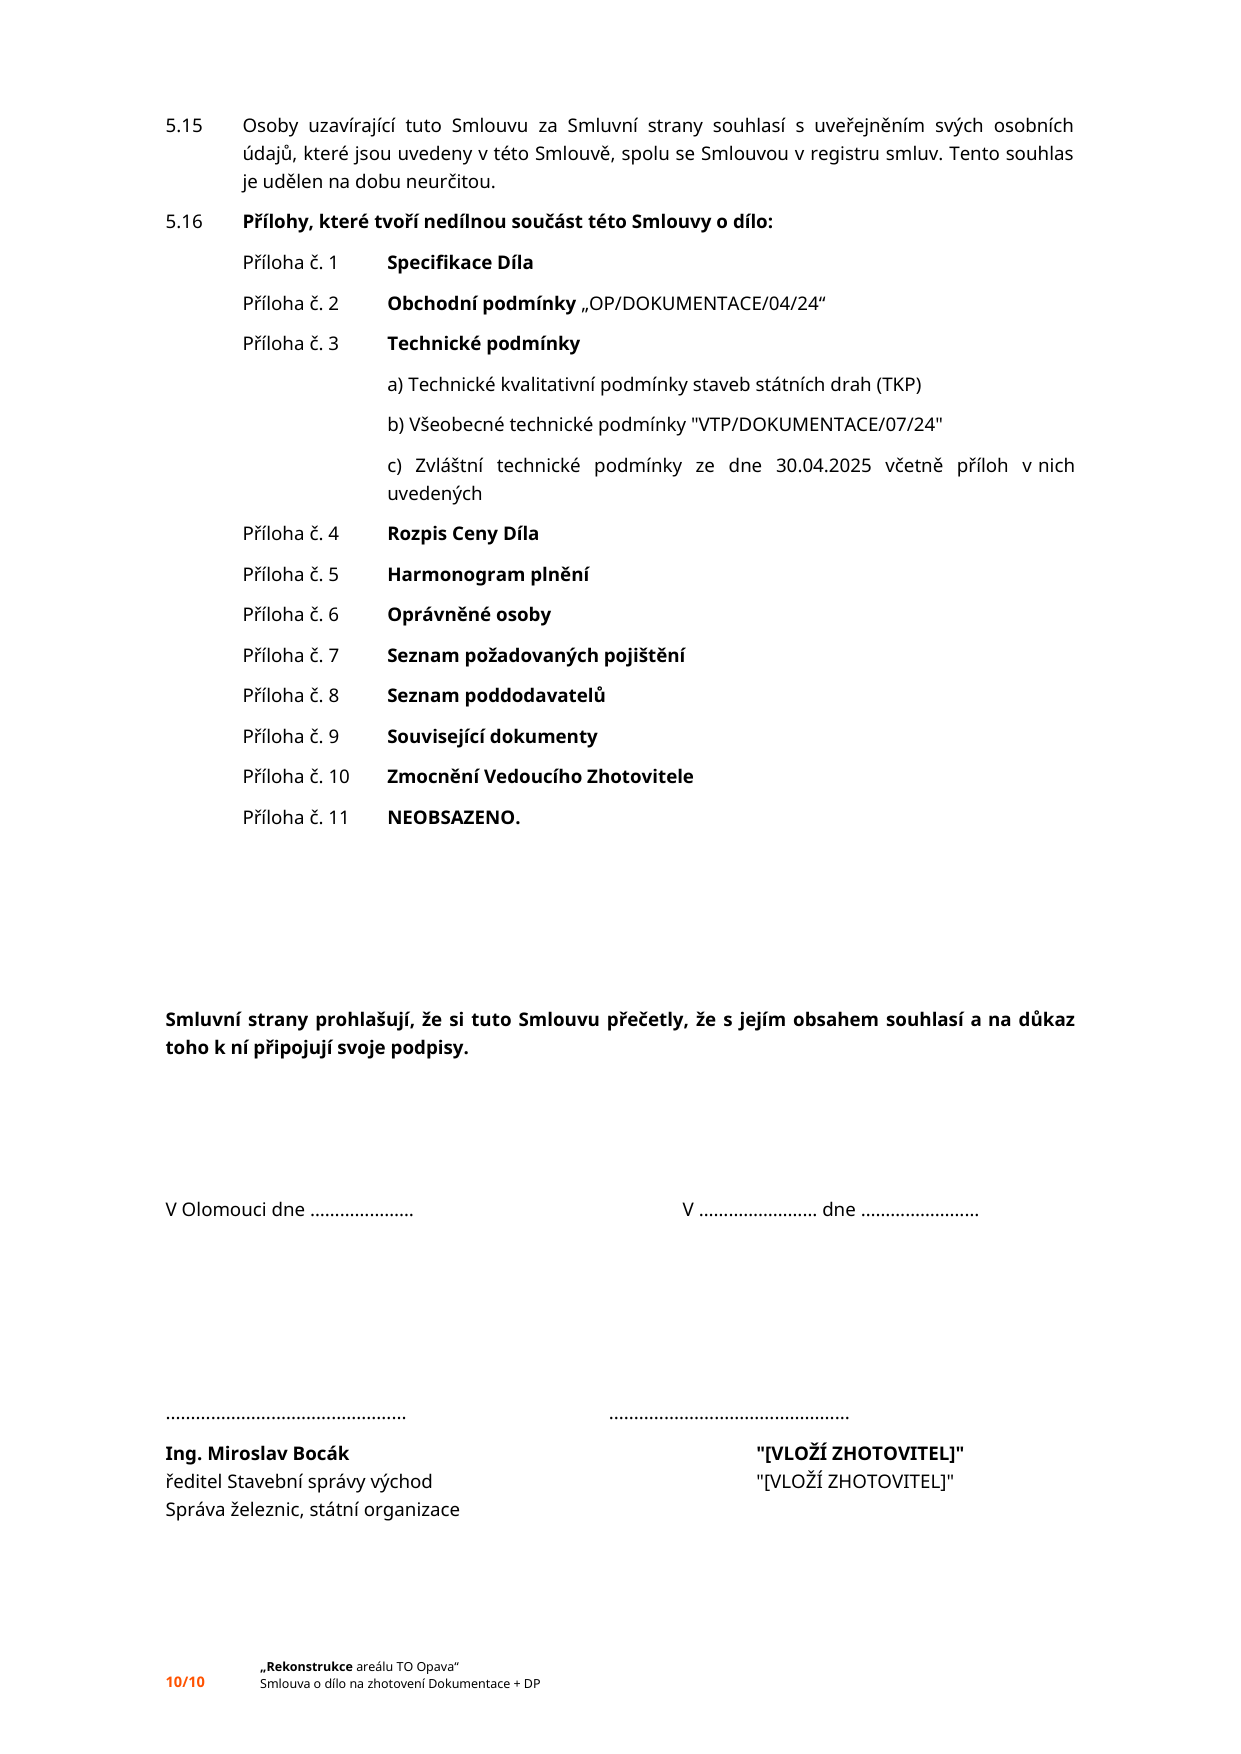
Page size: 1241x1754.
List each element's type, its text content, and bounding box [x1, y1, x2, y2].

text Příloha č. 3 Technické podmínky [242, 330, 1075, 356]
text Osoby uzavírající tuto Smlouvu za Smluvní strany souhlasí s uveřejněním svých osobních údajů, které jsou uvedeny v této Smlouvě, spolu se Smlouvou v registru smluv. Tento souhlas je udělen na dobu neurčitou. [165, 112, 1075, 194]
text Příloha č. 7 Seznam požadovaných pojištění [242, 642, 1075, 667]
text ředitel Stavební správy východ "[VLOŽÍ ZHOTOVITEL]" [165, 1468, 1075, 1493]
text Přílohy, které tvoří nedílnou součást této Smlouvy o dílo: [165, 209, 1075, 234]
text c) Zvláštní technické podmínky ze dne 30.04.2025 včetně příloh v nich uvedených [387, 452, 1075, 505]
text Příloha č. 1 Specifikace Díla [242, 249, 1075, 275]
text Smluvní strany prohlašují, že si tuto Smlouvu přečetly, že s jejím obsahem souhlasí a na důkaz toho k ní připojují svoje podpisy. [165, 1007, 1075, 1060]
text b) Všeobecné technické podmínky "VTP/DOKUMENTACE/07/24" [387, 411, 1075, 437]
text Ing. Miroslav Bocák "[VLOŽÍ ZHOTOVITEL]" [165, 1440, 1075, 1465]
text Příloha č. 11 NEOBSAZENO. [242, 804, 1075, 829]
text Příloha č. 4 Rozpis Ceny Díla [242, 520, 1075, 546]
text Příloha č. 9 Související dokumenty [242, 723, 1075, 748]
text V Olomouci dne ………………… V …………………… dne …………………… [165, 1197, 1075, 1222]
text Příloha č. 10 Zmocnění Vedoucího Zhotovitele [242, 763, 1075, 789]
text Příloha č. 6 Oprávněné osoby [242, 601, 1075, 627]
text Příloha č. 2 Obchodní podmínky „OP/DOKUMENTACE/04/24“ [242, 290, 1075, 315]
text Příloha č. 5 Harmonogram plnění [242, 561, 1075, 586]
text a) Technické kvalitativní podmínky staveb státních drah (TKP) [387, 371, 1075, 396]
text Příloha č. 8 Seznam poddodavatelů [242, 682, 1075, 708]
text Správa železnic, státní organizace [165, 1496, 1075, 1521]
text ................................................ ................................................ [165, 1399, 1075, 1425]
